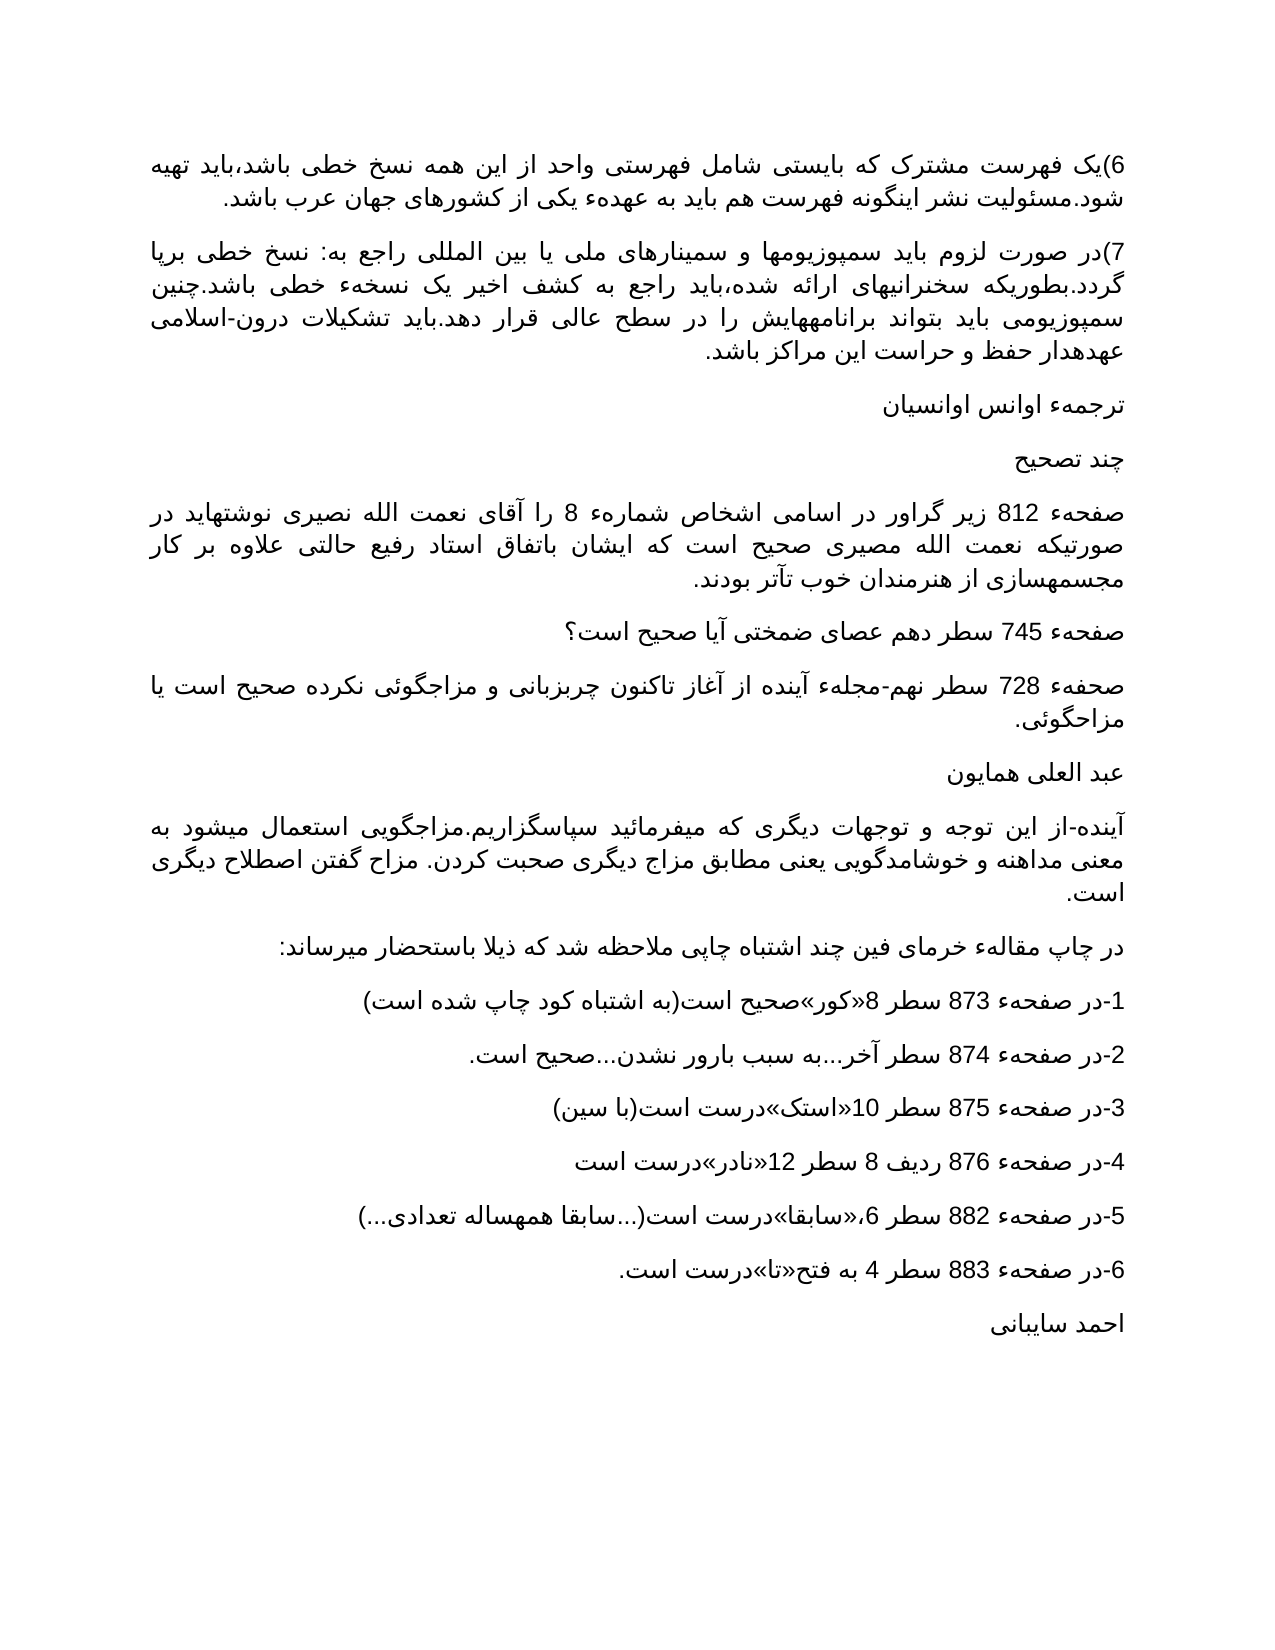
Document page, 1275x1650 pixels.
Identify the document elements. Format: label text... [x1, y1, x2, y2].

text عبد العلی همایون [150, 758, 1125, 787]
text 7)در صورت لزوم باید سمپوزیوم‏ها و سمینارهای ملی یا بین المللی راجع به: نسخ خطی برپا گردد.بطوری‏که سخنرانی‏های ارائه شده،باید راجع به کشف اخیر یک‏ نسخهء خطی باشد.چنین سمپوزیومی باید بتواند برانامه‏هایش را در سطح عالی قرار دهد.باید تشکیلات درون-اسلامی عهده‏دار حفظ و حراست این مراکز باشد. [150, 237, 1125, 365]
text آینده-از این توجه و توجهات دیگری که می‏فرمائید سپاسگزاریم.مزاج‏گویی‏ استعمال می‏شود به معنی مداهنه و خوشامدگویی یعنی مطابق مزاج دیگری صحبت کردن. مزاح گفتن اصطلاح دیگری است. [150, 812, 1125, 907]
text صفحهء 745 سطر دهم عصای ضمختی آیا صحیح است؟ [150, 617, 1125, 646]
text 4-در صفحهء 876 ردیف 8 سطر 12«نادر»درست است [150, 1147, 1125, 1176]
text 3-در صفحهء 875 سطر 10«استک»درست است(با سین) [150, 1093, 1125, 1122]
text 1-در صفحهء 873 سطر 8«کور»صحیح است(به اشتباه کود چاپ شده است) [150, 986, 1125, 1014]
text 6)یک فهرست مشترک که بایستی شامل فهرستی واحد از این همه نسخ خطی‏ باشد،باید تهیه شود.مسئولیت نشر اینگونه فهرست هم باید به عهدهء یکی از کشورهای جهان عرب باشد. [150, 150, 1125, 212]
text 5-در صفحهء 882 سطر 6،«سابقا»درست است(...سابقا همه‏ساله تعدادی...) [150, 1201, 1125, 1230]
text 6-در صفحهء 883 سطر 4 به فتح«تا»درست است. [150, 1255, 1125, 1284]
text چند تصحیح [150, 444, 1125, 472]
text صحفهء 728 سطر نهم-مجلهء آینده از آغاز تاکنون چرب‏زبانی و مزاج‏گوئی‏ نکرده صحیح است یا مزاح‏گوئی. [150, 671, 1125, 733]
text صفحهء 812 زیر گراور در اسامی اشخاص شمارهء 8 را آقای نعمت الله نصیری‏ نوشته‏اید در صورتیکه نعمت الله مصیری صحیح است که ایشان باتفاق استاد رفیع‏ حالتی علاوه بر کار مجسمه‏سازی از هنرمندان خوب تآتر بودند. [150, 497, 1125, 592]
text 2-در صفحهء 874 سطر آخر...به سبب بارور نشدن...صحیح است. [150, 1039, 1125, 1068]
text احمد سایبانی [150, 1309, 1125, 1338]
text ترجمهء اوانس اوانسیان [150, 390, 1125, 418]
text در چاپ مقالهء خرمای فین چند اشتباه چاپی ملاحظه شد که ذیلا باستحضار می‏رساند: [150, 932, 1125, 961]
